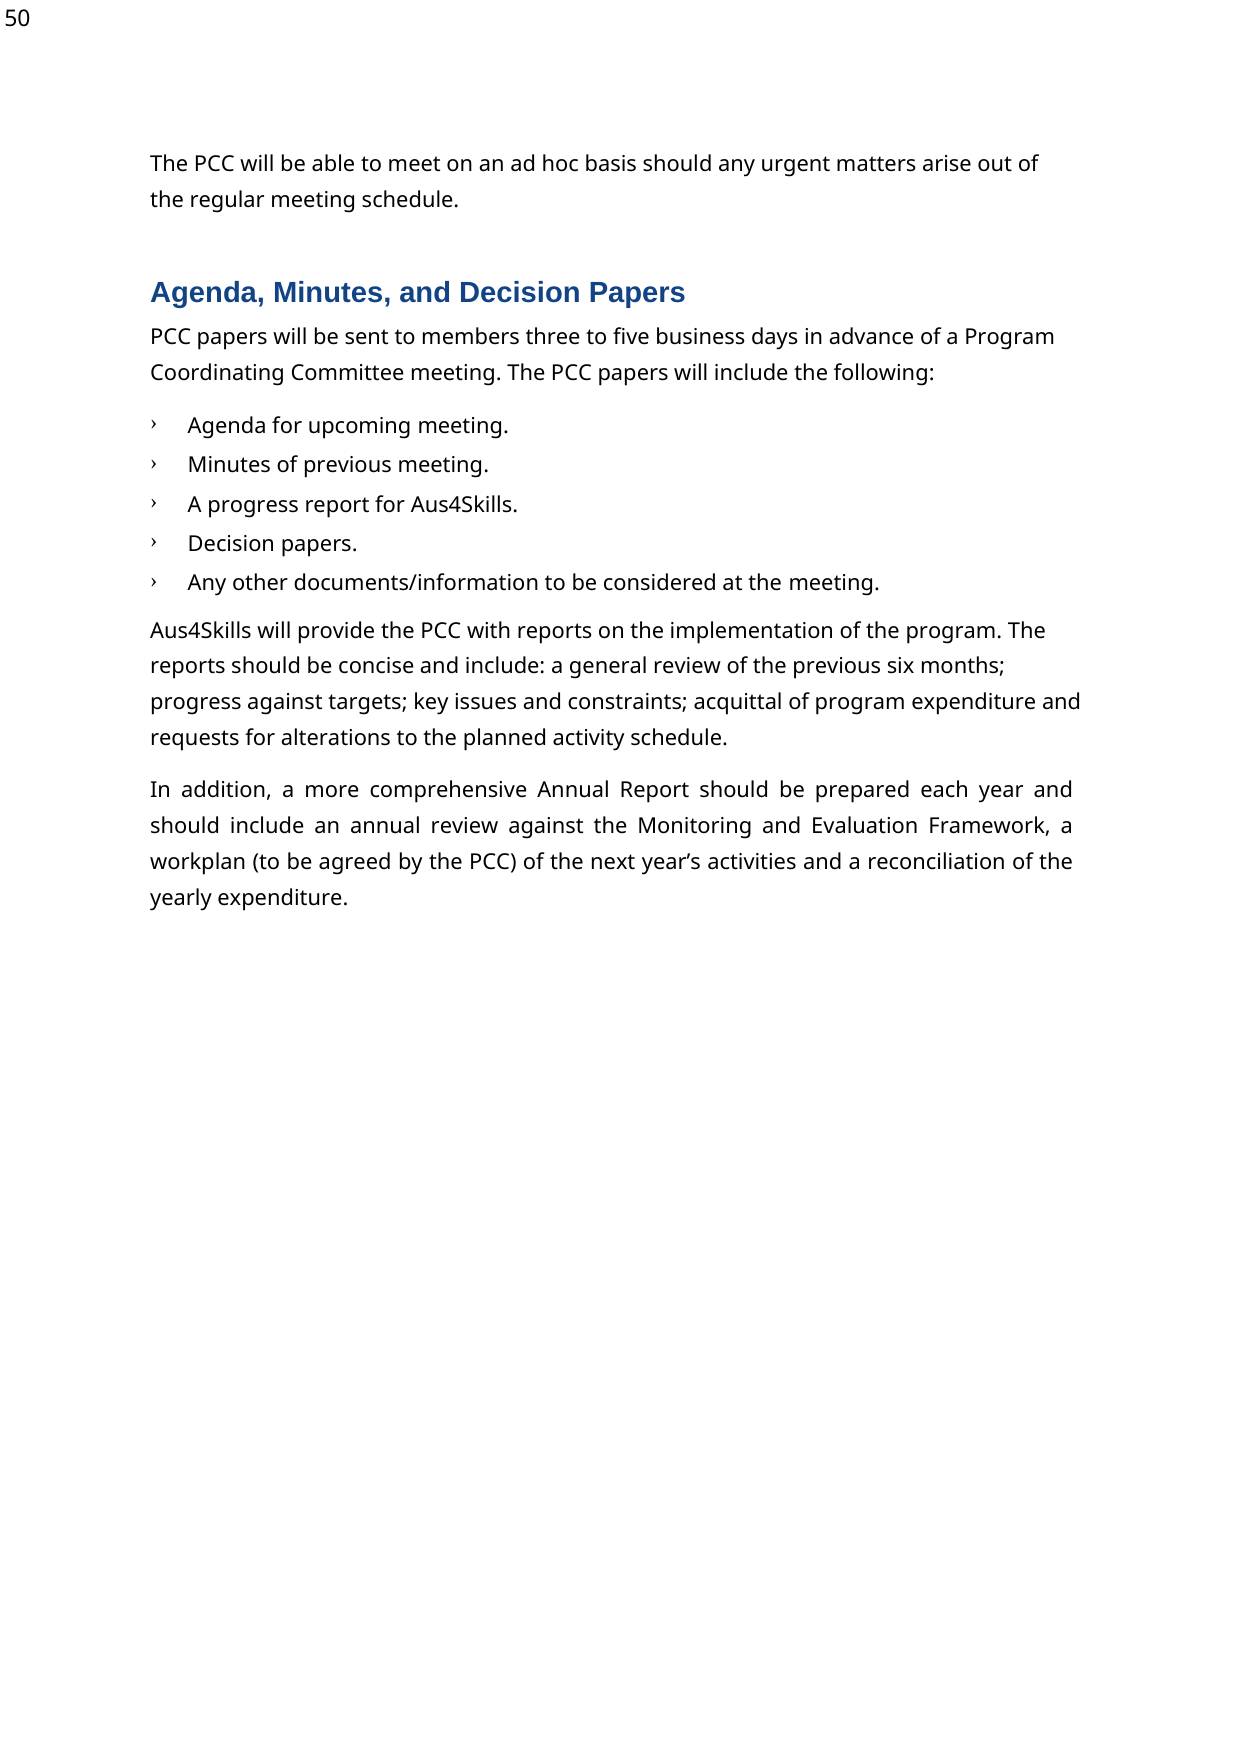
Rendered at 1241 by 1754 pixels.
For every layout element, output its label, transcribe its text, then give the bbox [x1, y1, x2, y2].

text › Any other documents/information to be considered at the meeting. [150, 567, 1182, 597]
text The PCC will be able to meet on an ad hoc basis should any urgent matters arise out of the regular meeting schedule. [150, 148, 1056, 213]
text › Decision papers. [150, 528, 1182, 558]
text › Agenda for upcoming meeting. [150, 409, 1182, 439]
text › Minutes of previous meeting. [150, 449, 1182, 479]
subtitle Agenda, Minutes, and Decision Papers [150, 275, 1182, 309]
text › A progress report for Aus4Skills. [150, 488, 1182, 518]
text In addition, a more comprehensive Annual Report should be prepared each year and should include an annual review against the Monitoring and Evaluation Framework, a workplan (to be agreed by the PCC) of the next year’s activities and a reconciliation of the yearly expenditure. [150, 774, 1074, 911]
text PCC papers will be sent to members three to five business days in advance of a Program Coordinating Committee meeting. The PCC papers will include the following: [150, 321, 1088, 387]
text Aus4Skills will provide the PCC with reports on the implementation of the program. The reports should be concise and include: a general review of the previous six months; progress against targets; key issues and constraints; acquittal of program expenditure and requests for alterations to the planned activity schedule. [150, 615, 1089, 752]
